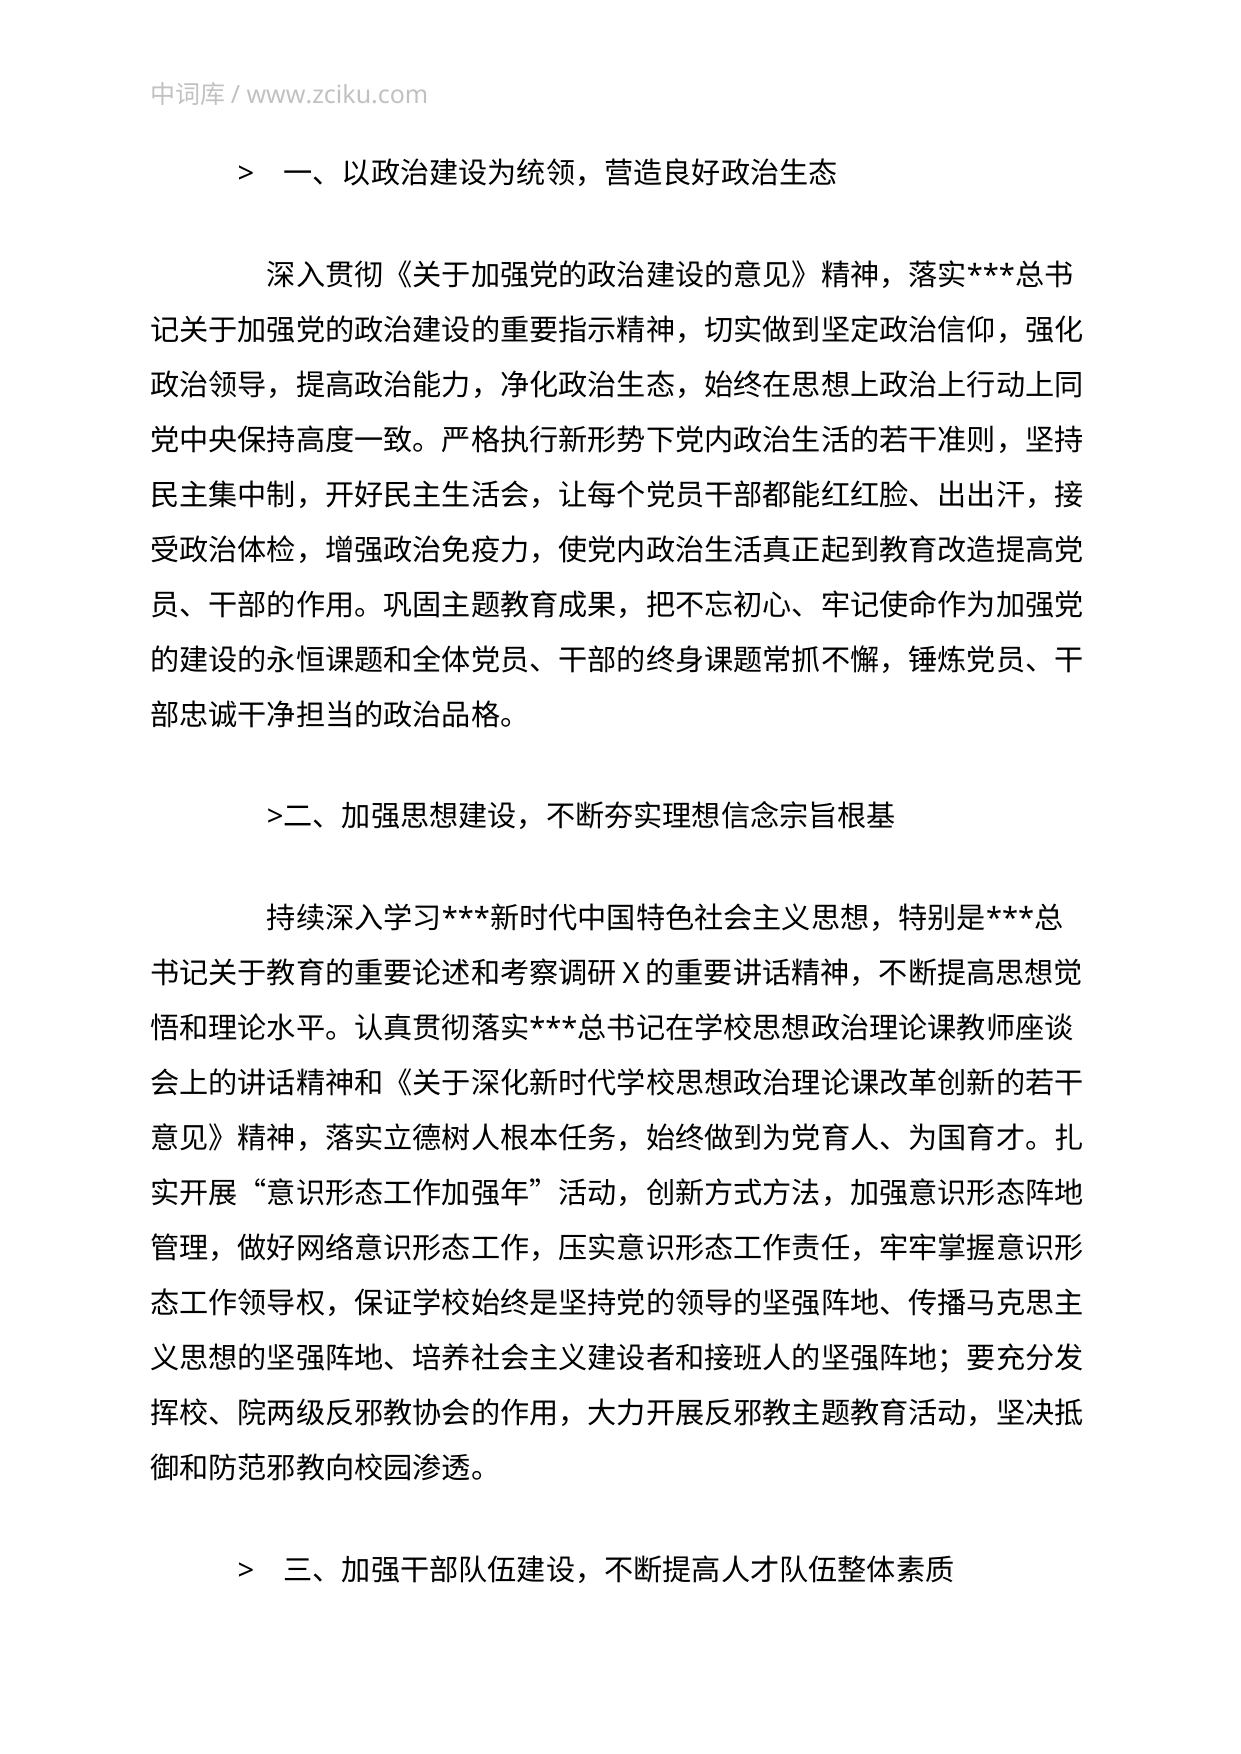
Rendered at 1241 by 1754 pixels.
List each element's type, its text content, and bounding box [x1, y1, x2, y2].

text 深入贯彻《关于加强党的政治建设的意见》精神，落实***总书记关于加强党的政治建设的重要指示精神，切实做到坚定政治信仰，强化政治领导，提高政治能力，净化政治生态，始终在思想上政治上行动上同党中央保持高度一致。严格执行新形势下党内政治生活的若干准则，坚持民主集中制，开好民主生活会，让每个党员干部都能红红脸、出出汗，接受政治体检，增强政治免疫力，使党内政治生活真正起到教育改造提高党员、干部的作用。巩固主题教育成果，把不忘初心、牢记使命作为加强党的建设的永恒课题和全体党员、干部的终身课题常抓不懈，锤炼党员、干部忠诚干净担当的政治品格。 [150, 252, 1090, 733]
text > 三、加强干部队伍建设，不断提高人才队伍整体素质 [150, 1546, 1090, 1588]
text 持续深入学习***新时代中国特色社会主义思想，特别是***总书记关于教育的重要论述和考察调研X的重要讲话精神，不断提高思想觉悟和理论水平。认真贯彻落实***总书记在学校思想政治理论课教师座谈会上的讲话精神和《关于深化新时代学校思想政治理论课改革创新的若干意见》精神，落实立德树人根本任务，始终做到为党育人、为国育才。扎实开展“意识形态工作加强年”活动，创新方式方法，加强意识形态阵地管理，做好网络意识形态工作，压实意识形态工作责任，牢牢掌握意识形态工作领导权，保证学校始终是坚持党的领导的坚强阵地、传播马克思主义思想的坚强阵地、培养社会主义建设者和接班人的坚强阵地；要充分发挥校、院两级反邪教协会的作用，大力开展反邪教主题教育活动，坚决抵御和防范邪教向校园渗透。 [150, 895, 1090, 1487]
text >二、加强思想建设，不断夯实理想信念宗旨根基 [150, 793, 1090, 835]
text > 一、以政治建设为统领，营造良好政治生态 [150, 150, 1090, 192]
